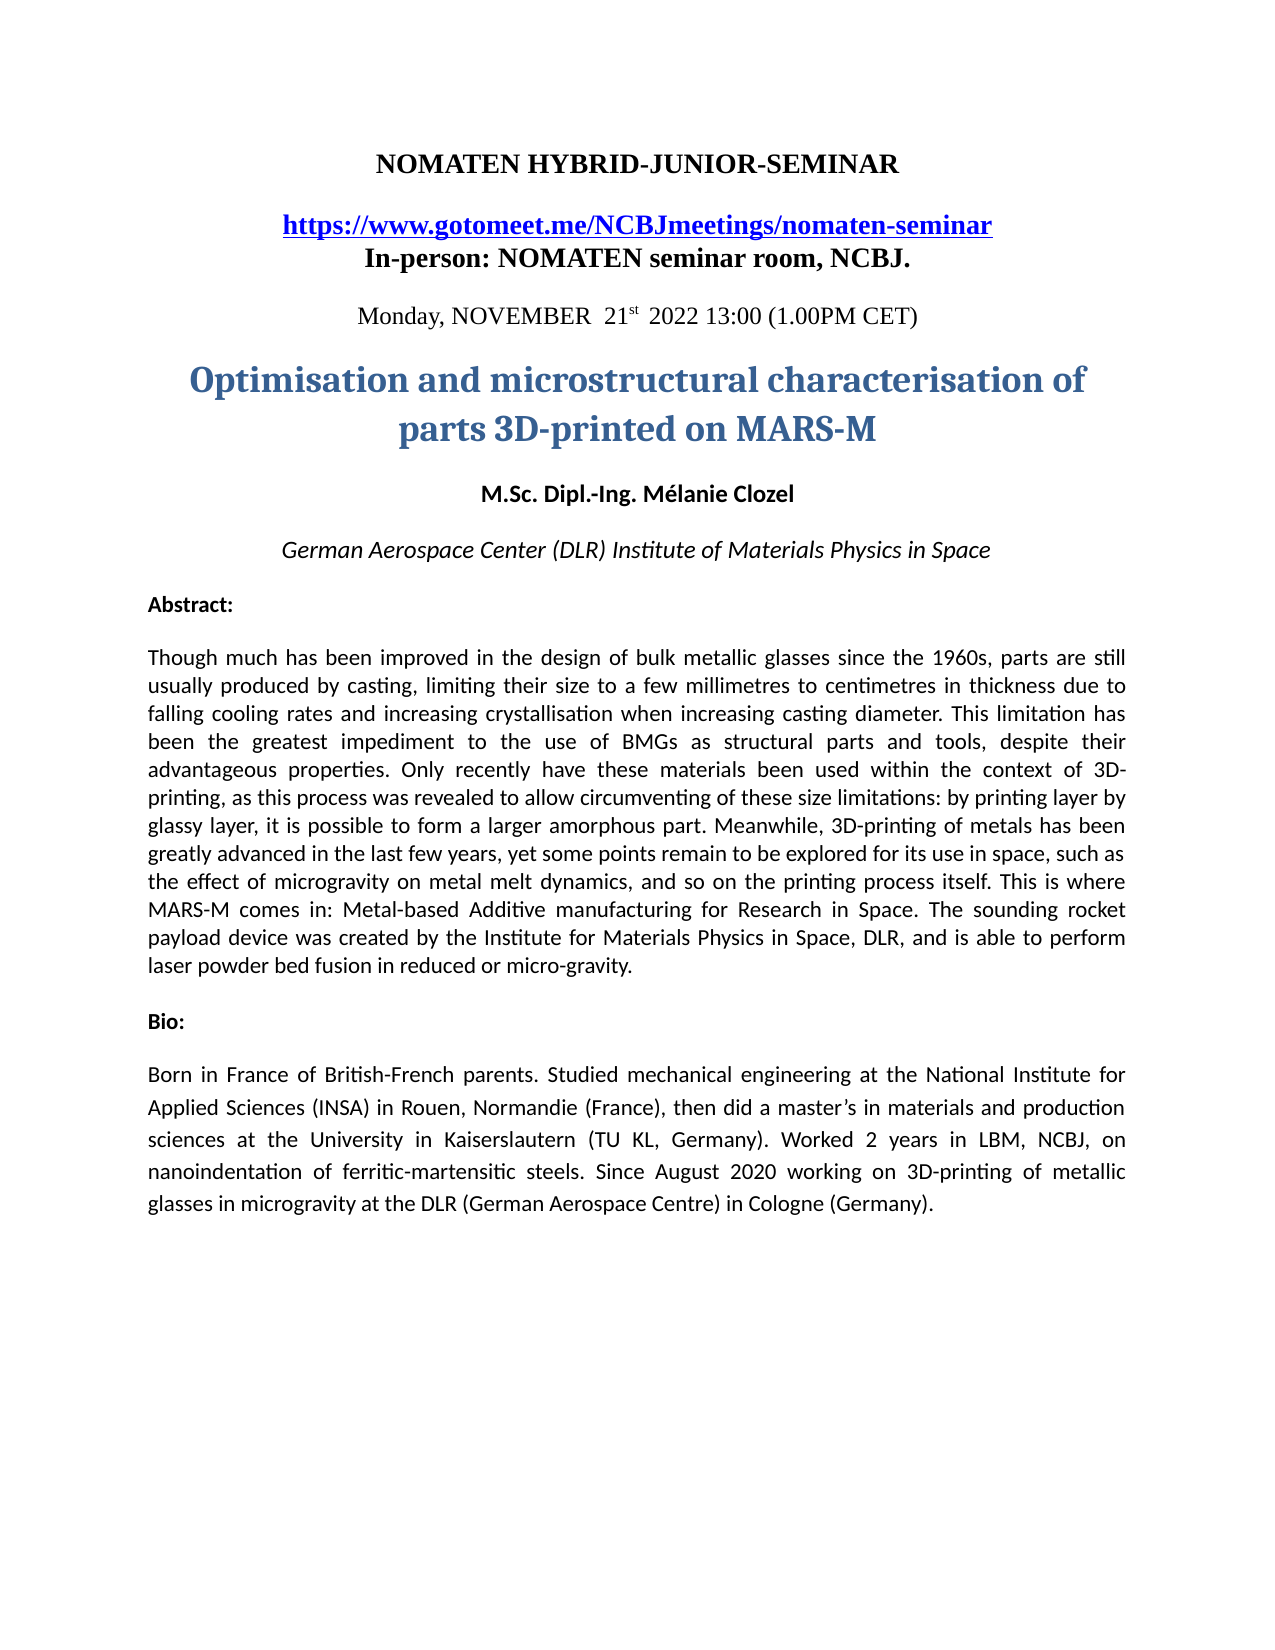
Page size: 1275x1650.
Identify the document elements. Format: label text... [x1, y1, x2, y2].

text Abstract: [148, 590, 1127, 618]
text Optimisation and microstructural characterisation of parts 3D-printed on MARS-M [148, 358, 1127, 451]
text Monday, NOVEMBER 21st 2022 13:00 (1.00PM CET) [148, 301, 1127, 330]
text M.Sc. Dipl.-Ing. Mélanie Clozel [148, 478, 1127, 509]
text German Aerospace Center (DLR) Institute of Materials Physics in Space [148, 534, 1127, 565]
text In-person: NOMATEN seminar room, NCBJ. [148, 241, 1127, 273]
text https://www.gotomeet.me/NCBJmeetings/nomaten-seminar [148, 208, 1127, 241]
text NOMATEN HYBRID-JUNIOR-SEMINAR [148, 148, 1127, 180]
text Born in France of British-French parents. Studied mechanical engineering at the National Institute for Applied Sciences (INSA) in Rouen, Normandie (France), then did a master’s in materials and production sciences at the University in Kaiserslautern (TU KL, Germany). Worked 2 years in LBM, NCBJ, on nanoindentation of ferritic-martensitic steels. Since August 2020 working on 3D-printing of metallic glasses in microgravity at the DLR (German Aerospace Centre) in Cologne (Germany). [148, 1060, 1127, 1217]
text Bio: [148, 1007, 1127, 1035]
text Though much has been improved in the design of bulk metallic glasses since the 1960s, parts are still usually produced by casting, limiting their size to a few millimetres to centimetres in thickness due to falling cooling rates and increasing crystallisation when increasing casting diameter. This limitation has been the greatest impediment to the use of BMGs as structural parts and tools, despite their advantageous properties. Only recently have these materials been used within the context of 3D-printing, as this process was revealed to allow circumventing of these size limitations: by printing layer by glassy layer, it is possible to form a larger amorphous part. Meanwhile, 3D-printing of metals has been greatly advanced in the last few years, yet some points remain to be explored for its use in space, such as the effect of microgravity on metal melt dynamics, and so on the printing process itself. This is where MARS-M comes in: Metal-based Additive manufacturing for Research in Space. The sounding rocket payload device was created by the Institute for Materials Physics in Space, DLR, and is able to perform laser powder bed fusion in reduced or micro-gravity. [148, 643, 1127, 979]
